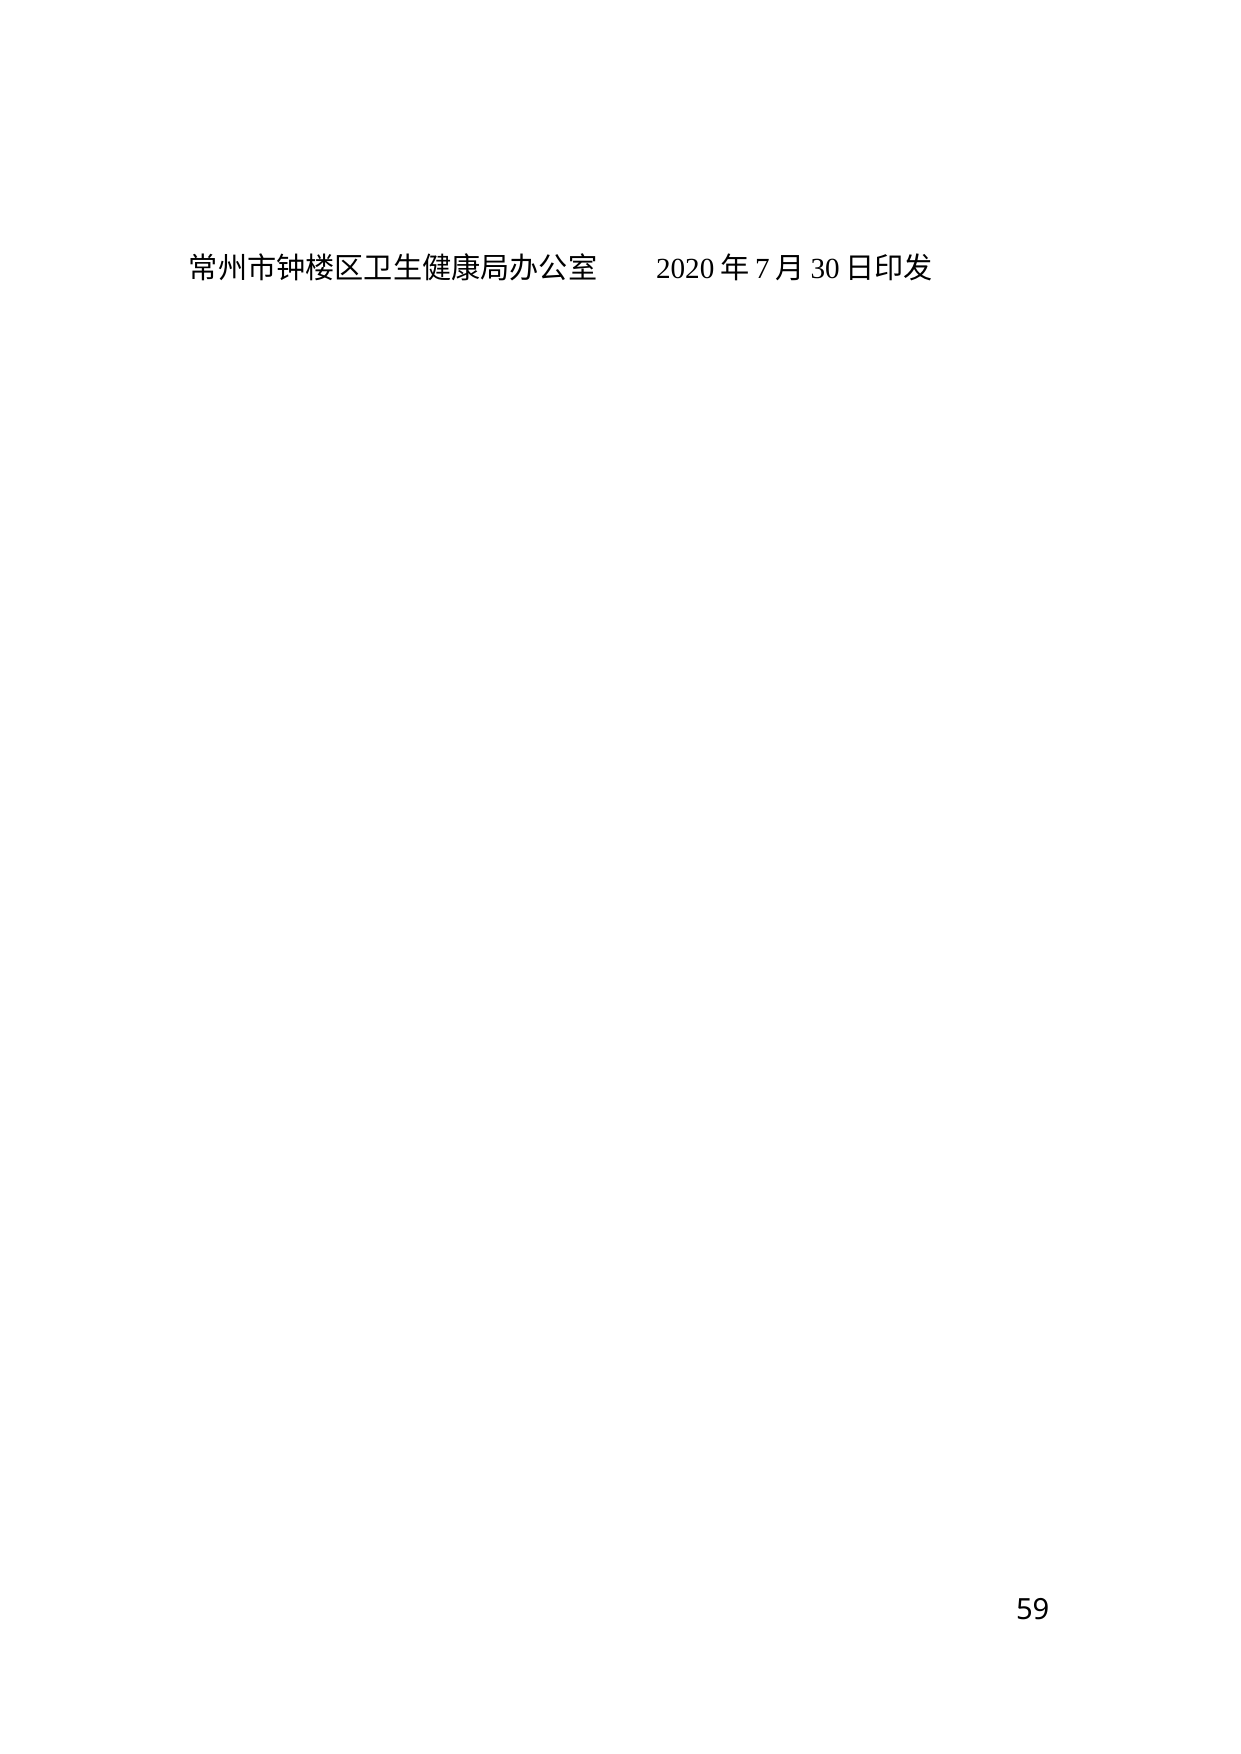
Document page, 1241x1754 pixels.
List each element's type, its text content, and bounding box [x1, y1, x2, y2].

text 常州市钟楼区卫生健康局办公室 2020年7月30日印发 [159, 233, 1078, 298]
